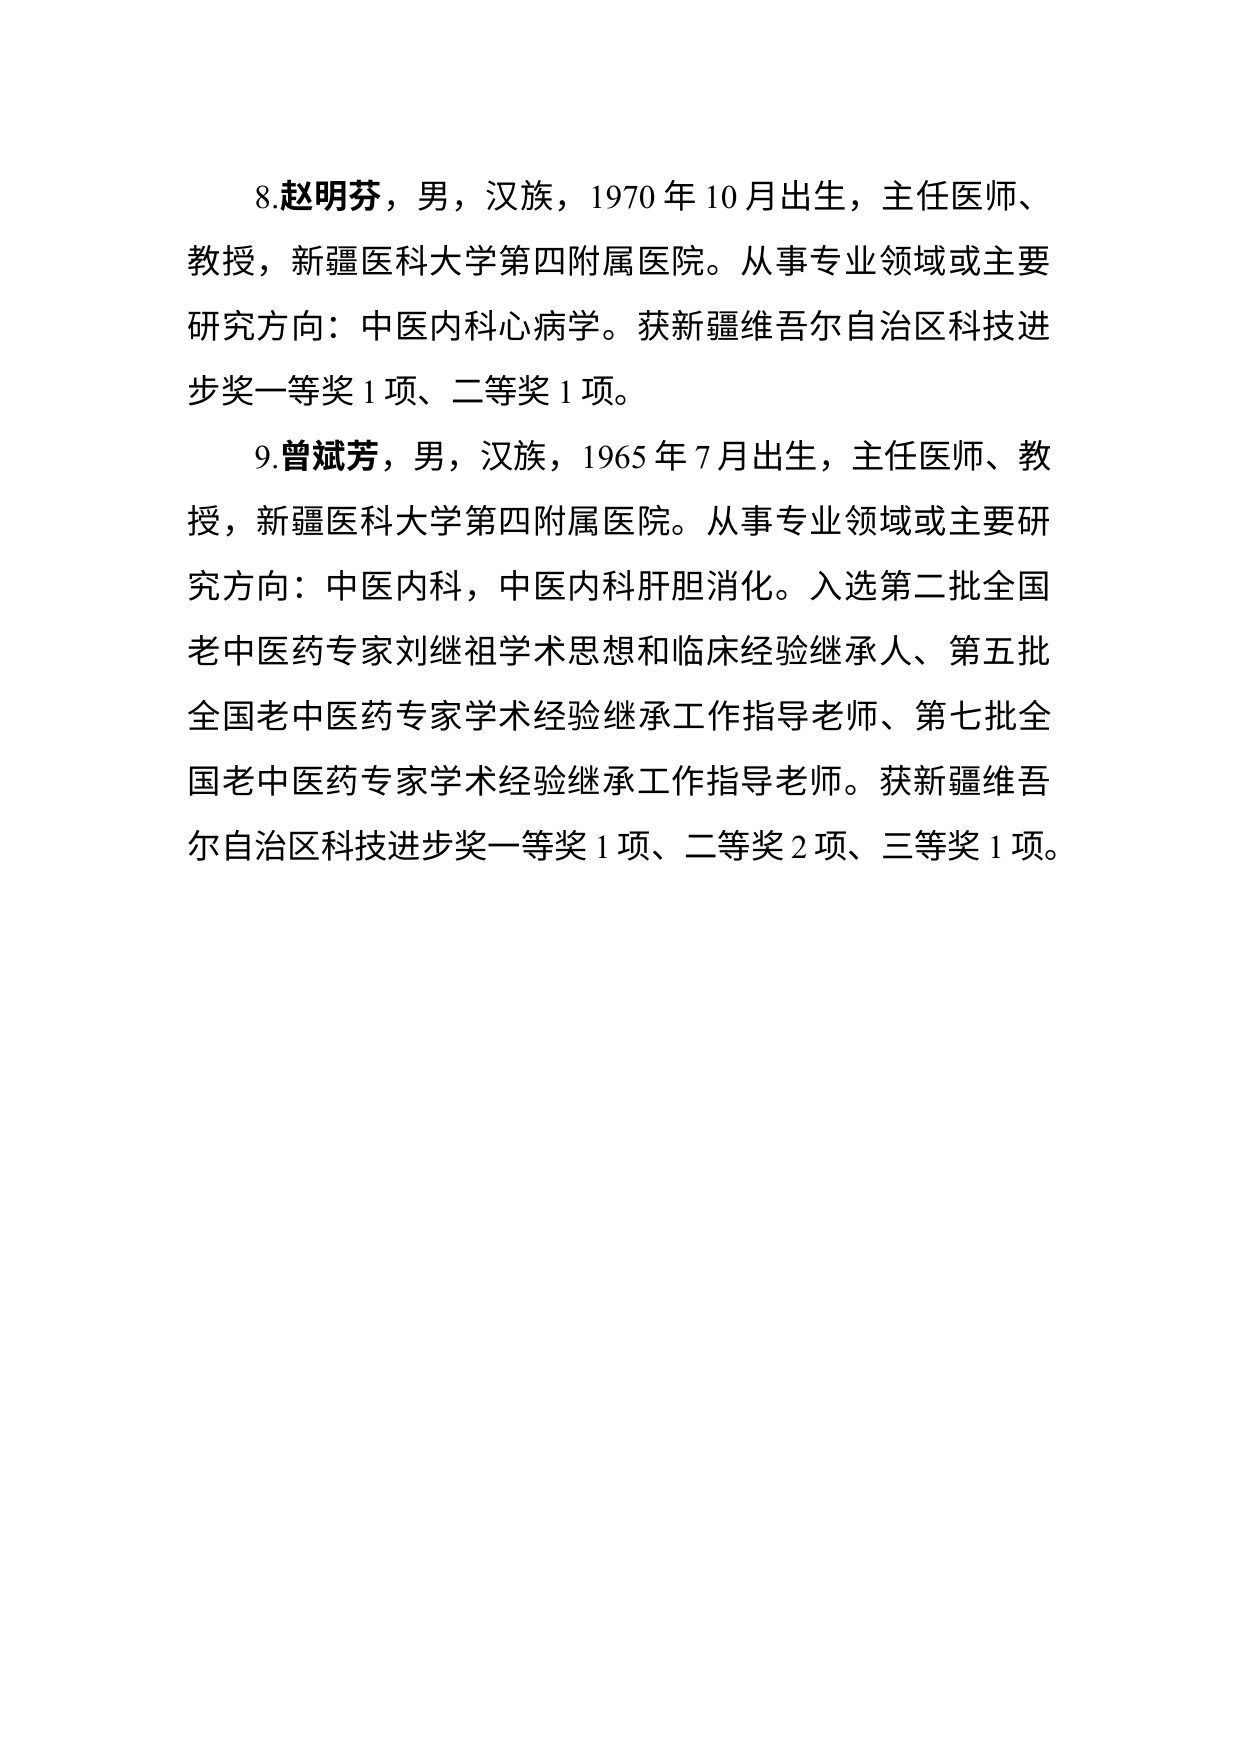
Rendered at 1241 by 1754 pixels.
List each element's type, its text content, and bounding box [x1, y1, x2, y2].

text 9.曾斌芳，男，汉族，1965年7月出生，主任医师、教授，新疆医科大学第四附属医院。从事专业领域或主要研究方向：中医内科，中医内科肝胆消化。入选第二批全国老中医药专家刘继祖学术思想和临床经验继承人、第五批全国老中医药专家学术经验继承工作指导老师、第七批全国老中医药专家学术经验继承工作指导老师。获新疆维吾尔自治区科技进步奖一等奖1项、二等奖2项、三等奖1项。 [187, 422, 1053, 877]
text 8.赵明芬，男，汉族，1970年10月出生，主任医师、教授，新疆医科大学第四附属医院。从事专业领域或主要研究方向：中医内科心病学。获新疆维吾尔自治区科技进步奖一等奖1项、二等奖1项。 [187, 162, 1053, 422]
